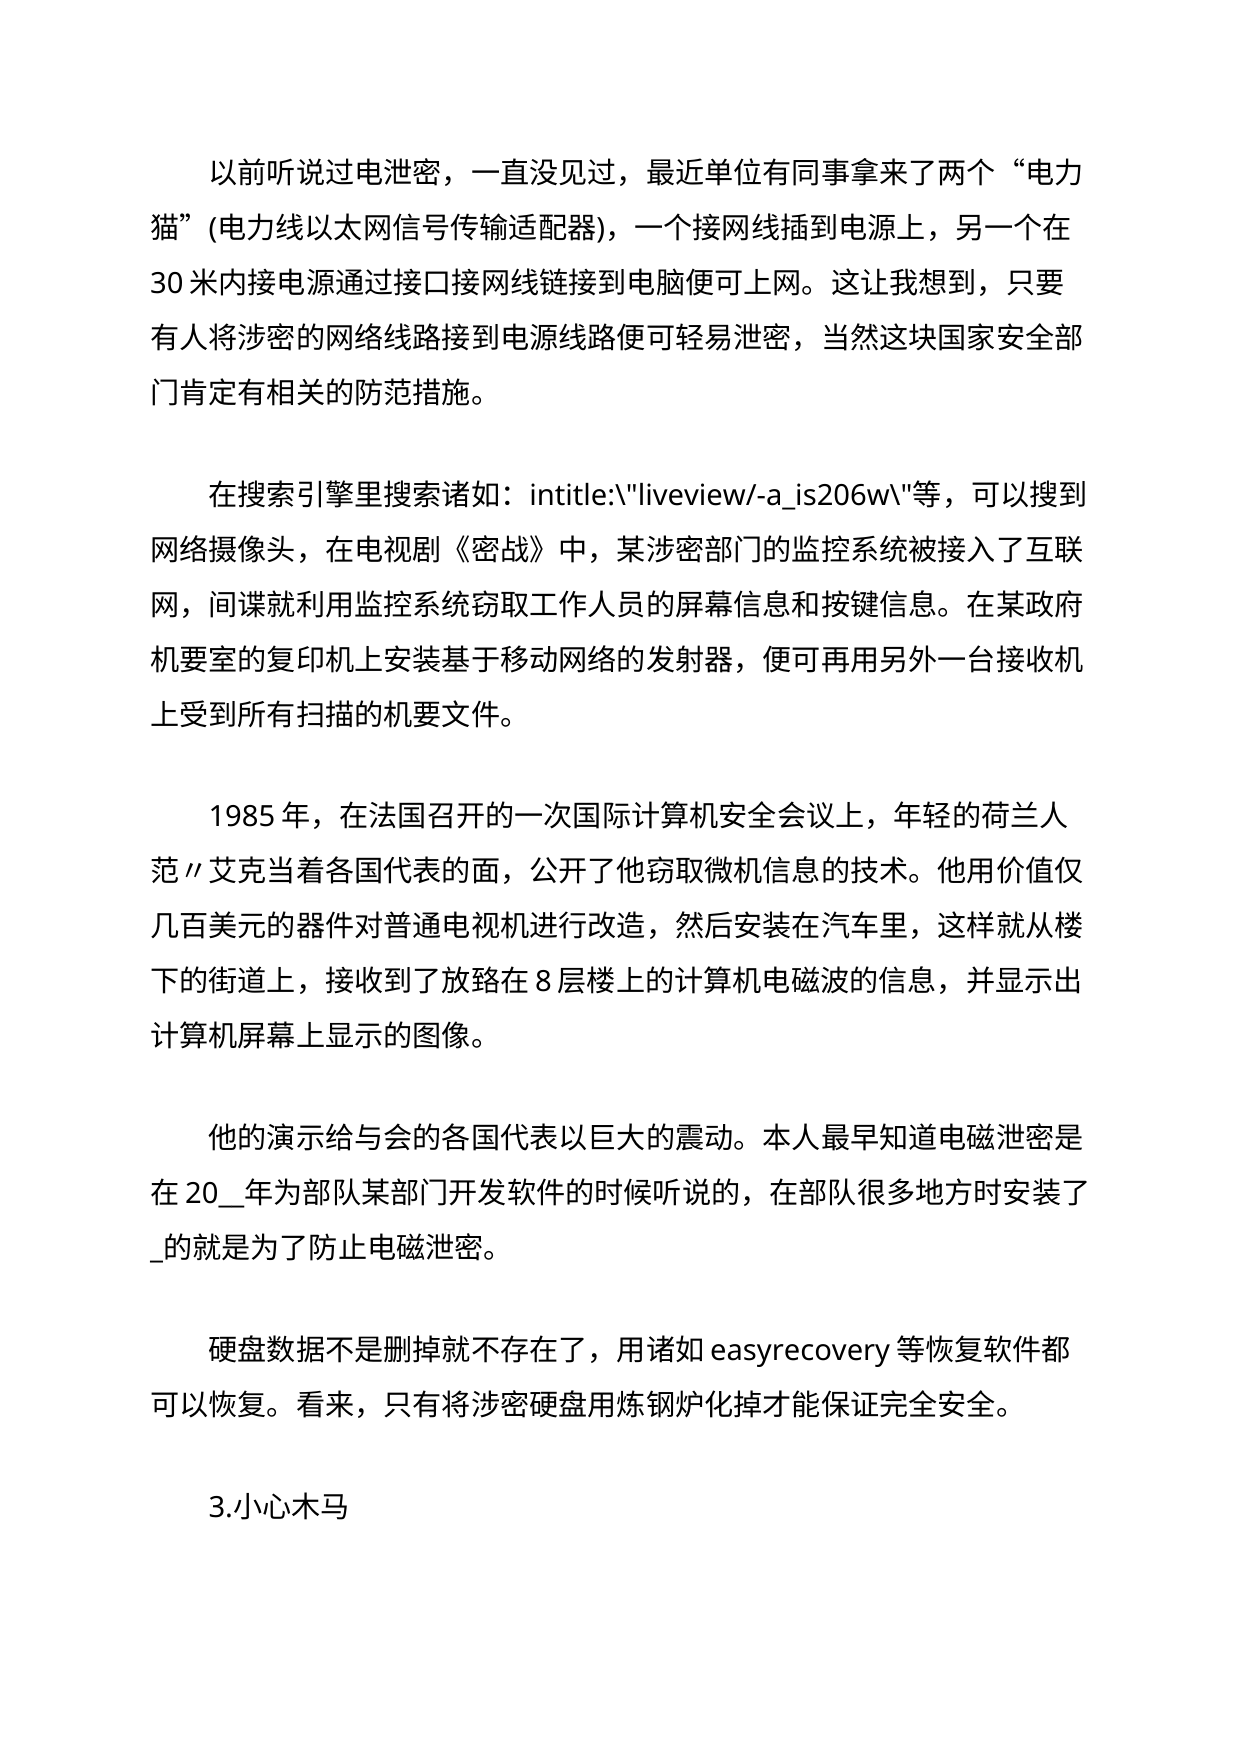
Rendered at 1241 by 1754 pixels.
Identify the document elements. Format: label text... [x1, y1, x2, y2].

text 1985年，在法国召开的一次国际计算机安全会议上，年轻的荷兰人范〃艾克当着各国代表的面，公开了他窃取微机信息的技术。他用价值仅几百美元的器件对普通电视机进行改造，然后安装在汽车里，这样就从楼下的街道上，接收到了放臵在8层楼上的计算机电磁波的信息，并显示出计算机屏幕上显示的图像。 [150, 793, 1090, 1055]
text 硬盘数据不是删掉就不存在了，用诸如easyrecovery等恢复软件都可以恢复。看来，只有将涉密硬盘用炼钢炉化掉才能保证完全安全。 [150, 1326, 1090, 1424]
text 他的演示给与会的各国代表以巨大的震动。本人最早知道电磁泄密是在20__年为部队某部门开发软件的时候听说的，在部队很多地方时安装了_的就是为了防止电磁泄密。 [150, 1114, 1090, 1267]
text 3.小心木马 [150, 1483, 1090, 1526]
text 以前听说过电泄密，一直没见过，最近单位有同事拿来了两个“电力猫”(电力线以太网信号传输适配器)，一个接网线插到电源上，另一个在30米内接电源通过接口接网线链接到电脑便可上网。这让我想到，只要有人将涉密的网络线路接到电源线路便可轻易泄密，当然这块国家安全部门肯定有相关的防范措施。 [150, 150, 1090, 412]
text 在搜索引擎里搜索诸如：intitle:\"liveview/-a_is206w\"等，可以搜到网络摄像头，在电视剧《密战》中，某涉密部门的监控系统被接入了互联网，间谍就利用监控系统窃取工作人员的屏幕信息和按键信息。在某政府机要室的复印机上安装基于移动网络的发射器，便可再用另外一台接收机上受到所有扫描的机要文件。 [150, 472, 1090, 733]
